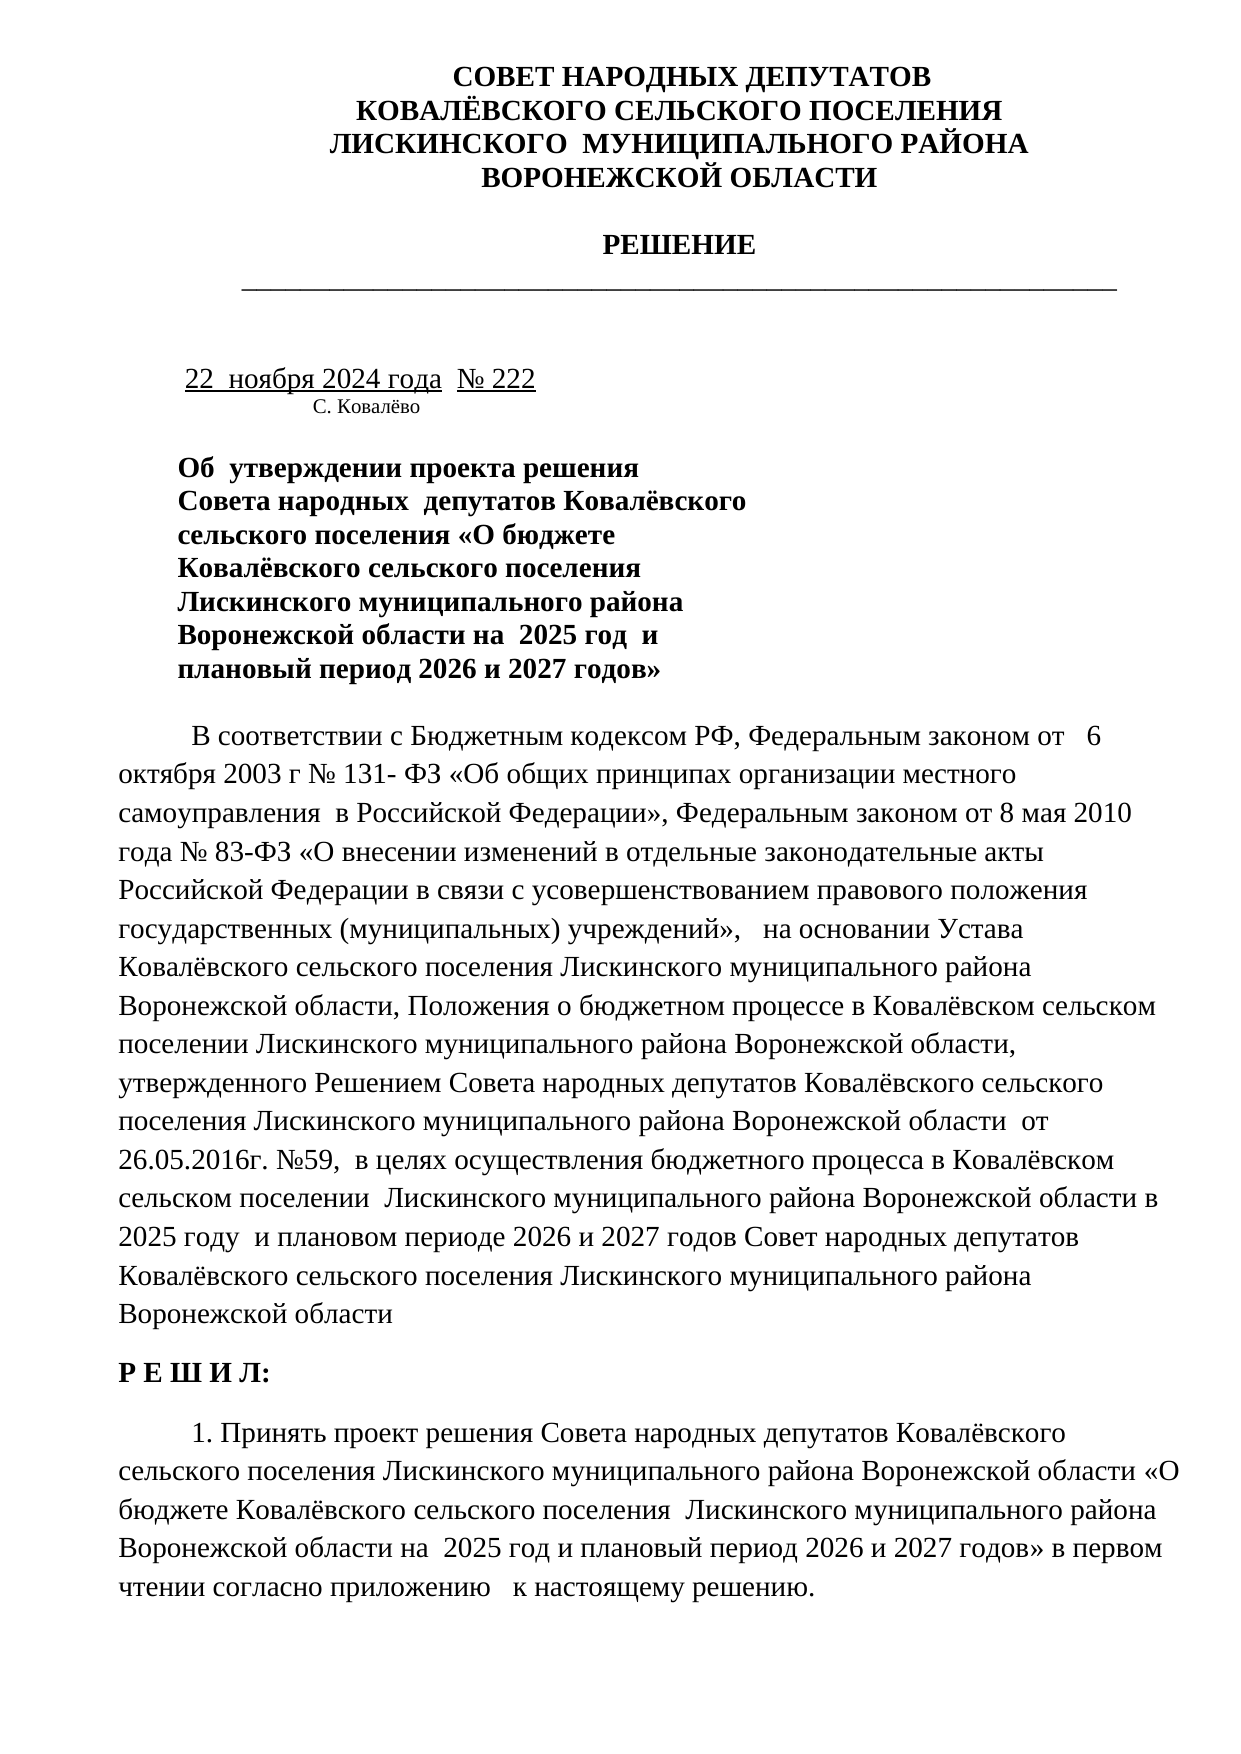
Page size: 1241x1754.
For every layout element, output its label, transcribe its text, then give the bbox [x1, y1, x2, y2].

text 22 ноября 2024 года № 222 [118, 361, 1181, 394]
text Совета народных депутатов Ковалёвского [118, 483, 1181, 517]
text Ковалёвского сельского поселения [118, 550, 1181, 584]
text РЕШЕНИЕ [118, 227, 1181, 260]
text С. Ковалёво [118, 394, 1181, 418]
text 1. Принять проект решения Совета народных депутатов Ковалёвского сельского поселения Лискинского муниципального района Воронежской области «О бюджете Ковалёвского сельского поселения Лискинского муниципального района Воронежской области на 2025 год и плановый период 2026 и 2027 годов» в первом чтении согласно приложению к настоящему решению. [118, 1415, 1181, 1603]
text Р Е Ш И Л: [118, 1356, 1181, 1389]
text СОВЕТ НАРОДНЫХ ДЕПУТАТОВ [118, 59, 1181, 93]
text Лискинского муниципального района [118, 584, 1181, 617]
text ВОРОНЕЖСКОЙ ОБЛАСТИ [118, 160, 1181, 193]
text плановый период 2026 и 2027 годов» [118, 651, 1181, 684]
text В соответствии с Бюджетным кодексом РФ, Федеральным законом от 6 октября 2003 г № 131- ФЗ «Об общих принципах организации местного самоуправления в Российской Федерации», Федеральным законом от 8 мая 2010 года № 83-ФЗ «О внесении изменений в отдельные законодательные акты Российской Федерации в связи с усовершенствованием правового положения государственных (муниципальных) учреждений», на основании Устава Ковалёвского сельского поселения Лискинского муниципального района Воронежской области, Положения о бюджетном процессе в Ковалёвском сельском поселении Лискинского муниципального района Воронежской области, утвержденного Решением Совета народных депутатов Ковалёвского сельского поселения Лискинского муниципального района Воронежской области от 26.05.2016г. №59, в целях осуществления бюджетного процесса в Ковалёвском сельском поселении Лискинского муниципального района Воронежской области в 2025 году и плановом периоде 2026 и 2027 годов Совет народных депутатов Ковалёвского сельского поселения Лискинского муниципального района Воронежской области [118, 718, 1181, 1330]
text ЛИСКИНСКОГО МУНИЦИПАЛЬНОГО РАЙОНА [118, 126, 1181, 160]
text ____________________________________________________________ [118, 260, 1181, 294]
text Об утверждении проекта решения [118, 450, 1181, 483]
text Воронежской области на 2025 год и [118, 617, 1181, 651]
text КОВАЛЁВСКОГО СЕЛЬСКОГО ПОСЕЛЕНИЯ [118, 93, 1181, 126]
text сельского поселения «О бюджете [118, 517, 1181, 550]
